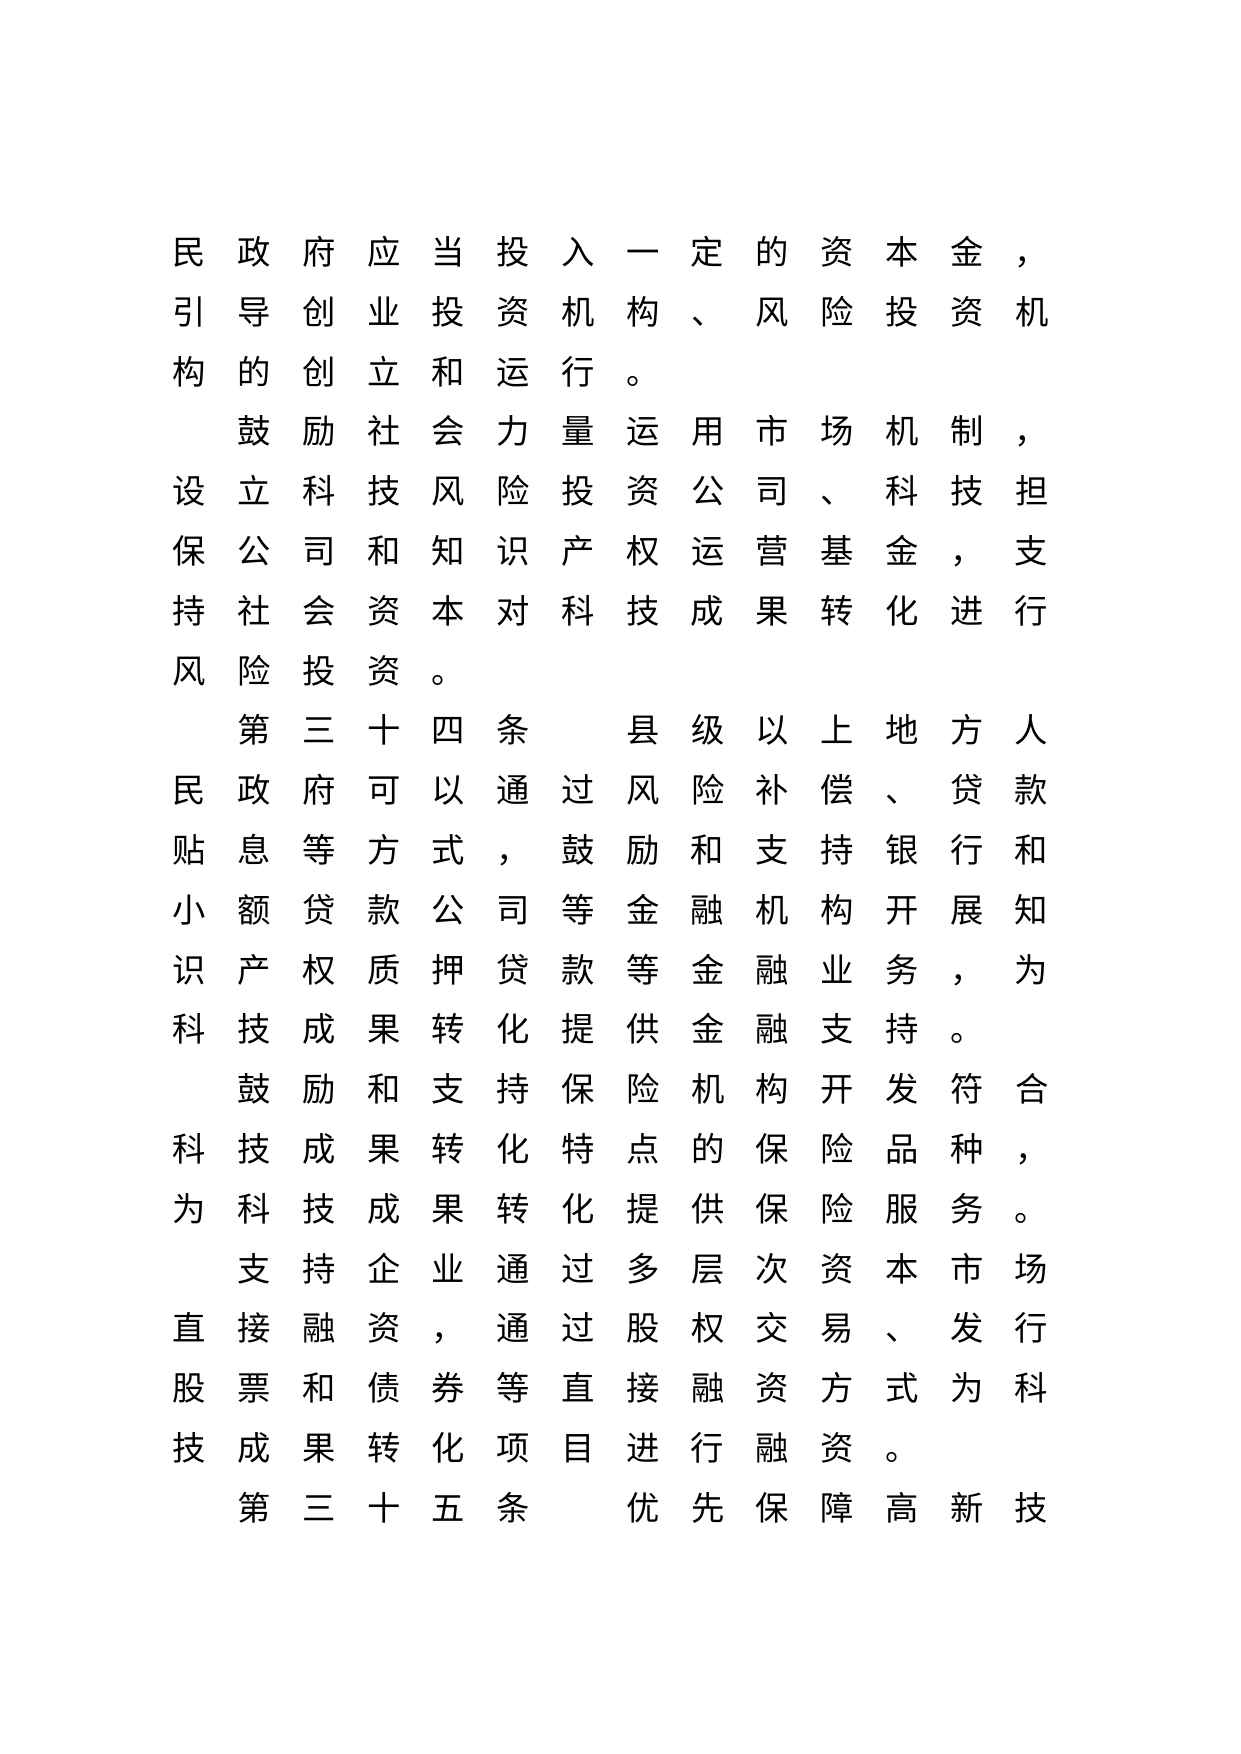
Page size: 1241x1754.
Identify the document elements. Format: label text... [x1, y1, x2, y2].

text 第三十四条 县级以上地方人民政府可以通过风险补偿、贷款贴息等方式，鼓励和支持银行和小额贷款公司等金融机构开展知识产权质押贷款等金融业务，为科技成果转化提供金融支持。 [172, 698, 1079, 1057]
text 鼓励和支持保险机构开发符合科技成果转化特点的保险品种，为科技成果转化提供保险服务。 [172, 1057, 1079, 1237]
text 支持企业通过多层次资本市场直接融资，通过股权交易、发行股票和债券等直接融资方式为科技成果转化项目进行融资。 [172, 1237, 1079, 1476]
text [172, 1476, 1079, 1536]
text 鼓励社会力量运用市场机制，设立科技风险投资公司、科技担保公司和知识产权运营基金，支持社会资本对科技成果转化进行风险投资。 [172, 399, 1079, 698]
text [172, 220, 1079, 399]
